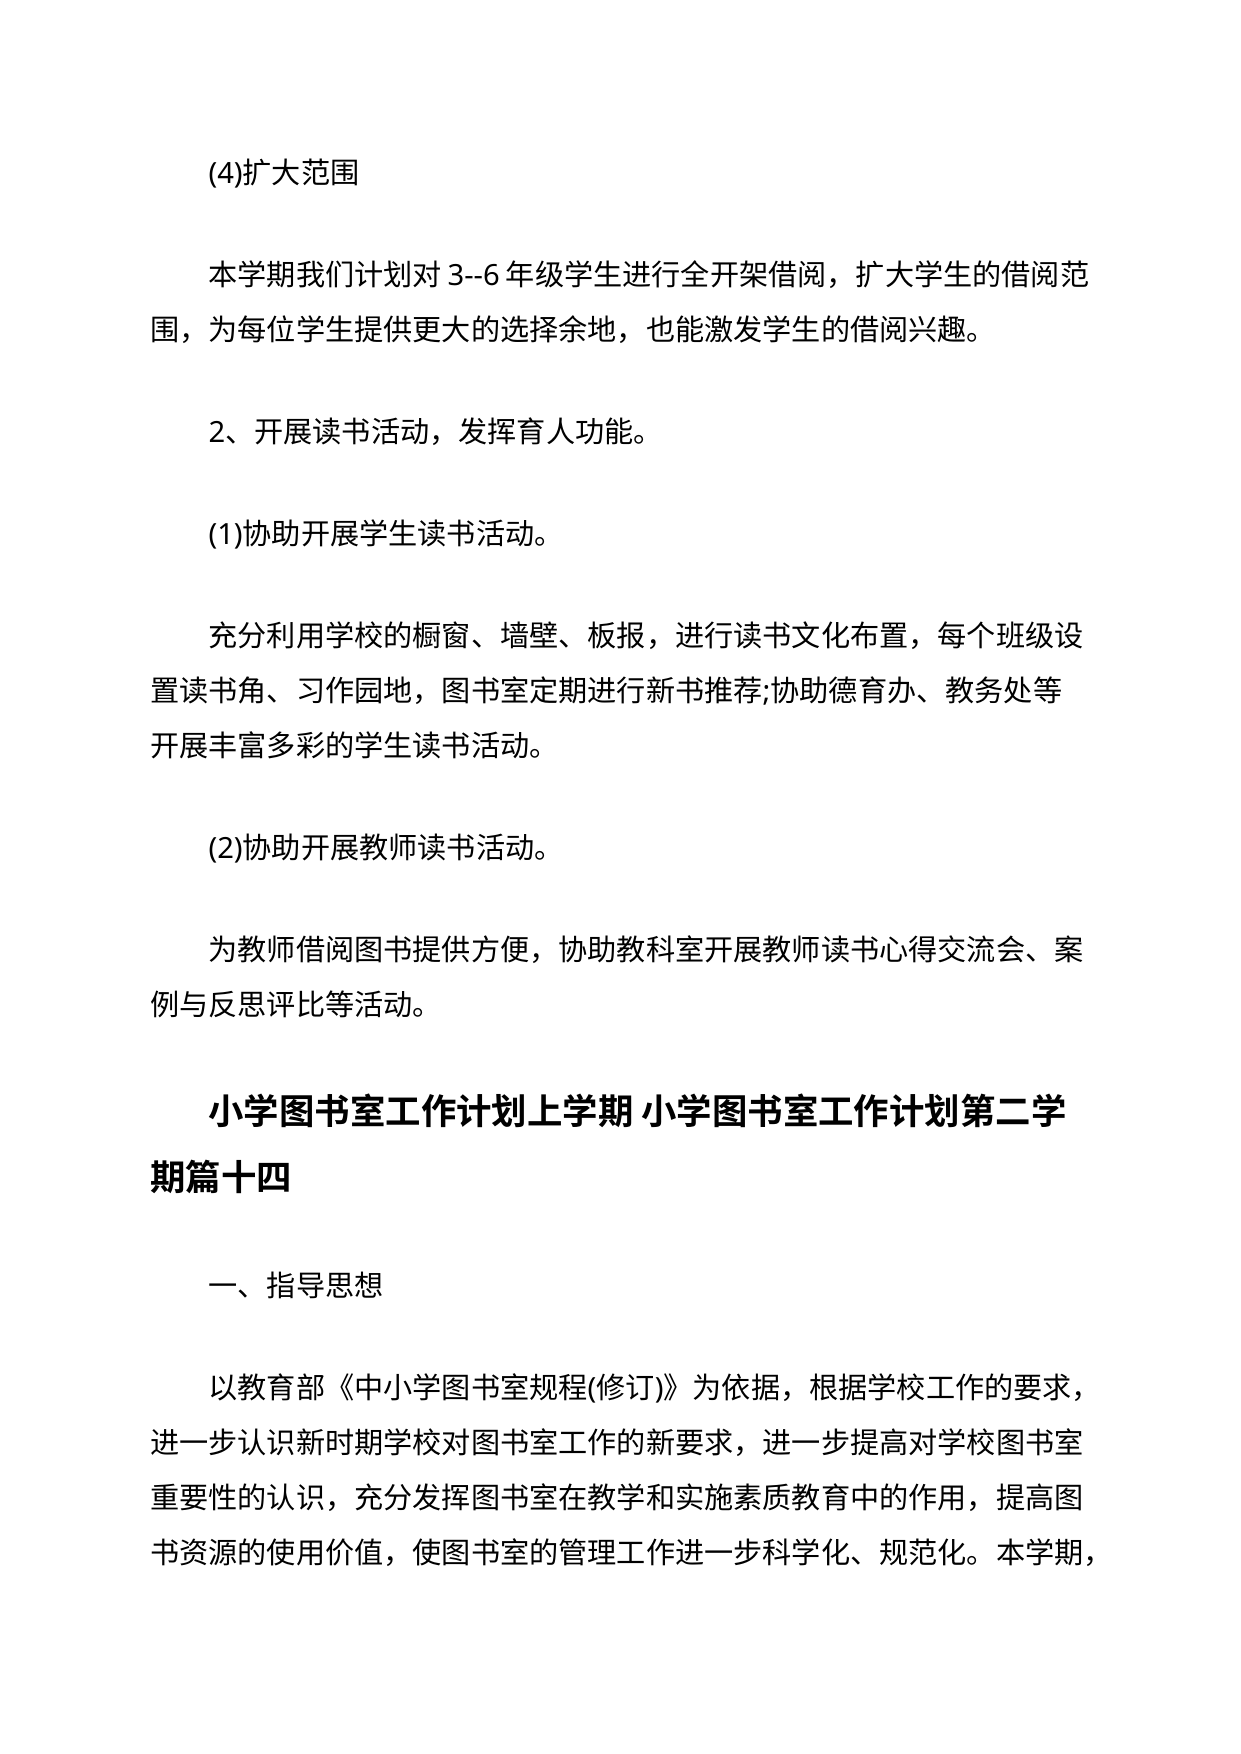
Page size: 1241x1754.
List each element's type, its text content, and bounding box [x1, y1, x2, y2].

text 2、开展读书活动，发挥育人功能。 [150, 409, 1090, 451]
text 本学期我们计划对3--6年级学生进行全开架借阅，扩大学生的借阅范围，为每位学生提供更大的选择余地，也能激发学生的借阅兴趣。 [150, 252, 1090, 349]
text (4)扩大范围 [150, 150, 1090, 192]
text 充分利用学校的橱窗、墙壁、板报，进行读书文化布置，每个班级设置读书角、习作园地，图书室定期进行新书推荐;协助德育办、教务处等开展丰富多彩的学生读书活动。 [150, 613, 1090, 765]
text 一、指导思想 [150, 1263, 1090, 1305]
text 小学图书室工作计划上学期 小学图书室工作计划第二学期篇十四 [150, 1083, 1090, 1201]
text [150, 1365, 1090, 1572]
text (1)协助开展学生读书活动。 [150, 511, 1090, 553]
text 为教师借阅图书提供方便，协助教科室开展教师读书心得交流会、案例与反思评比等活动。 [150, 926, 1090, 1023]
text (2)协助开展教师读书活动。 [150, 824, 1090, 867]
